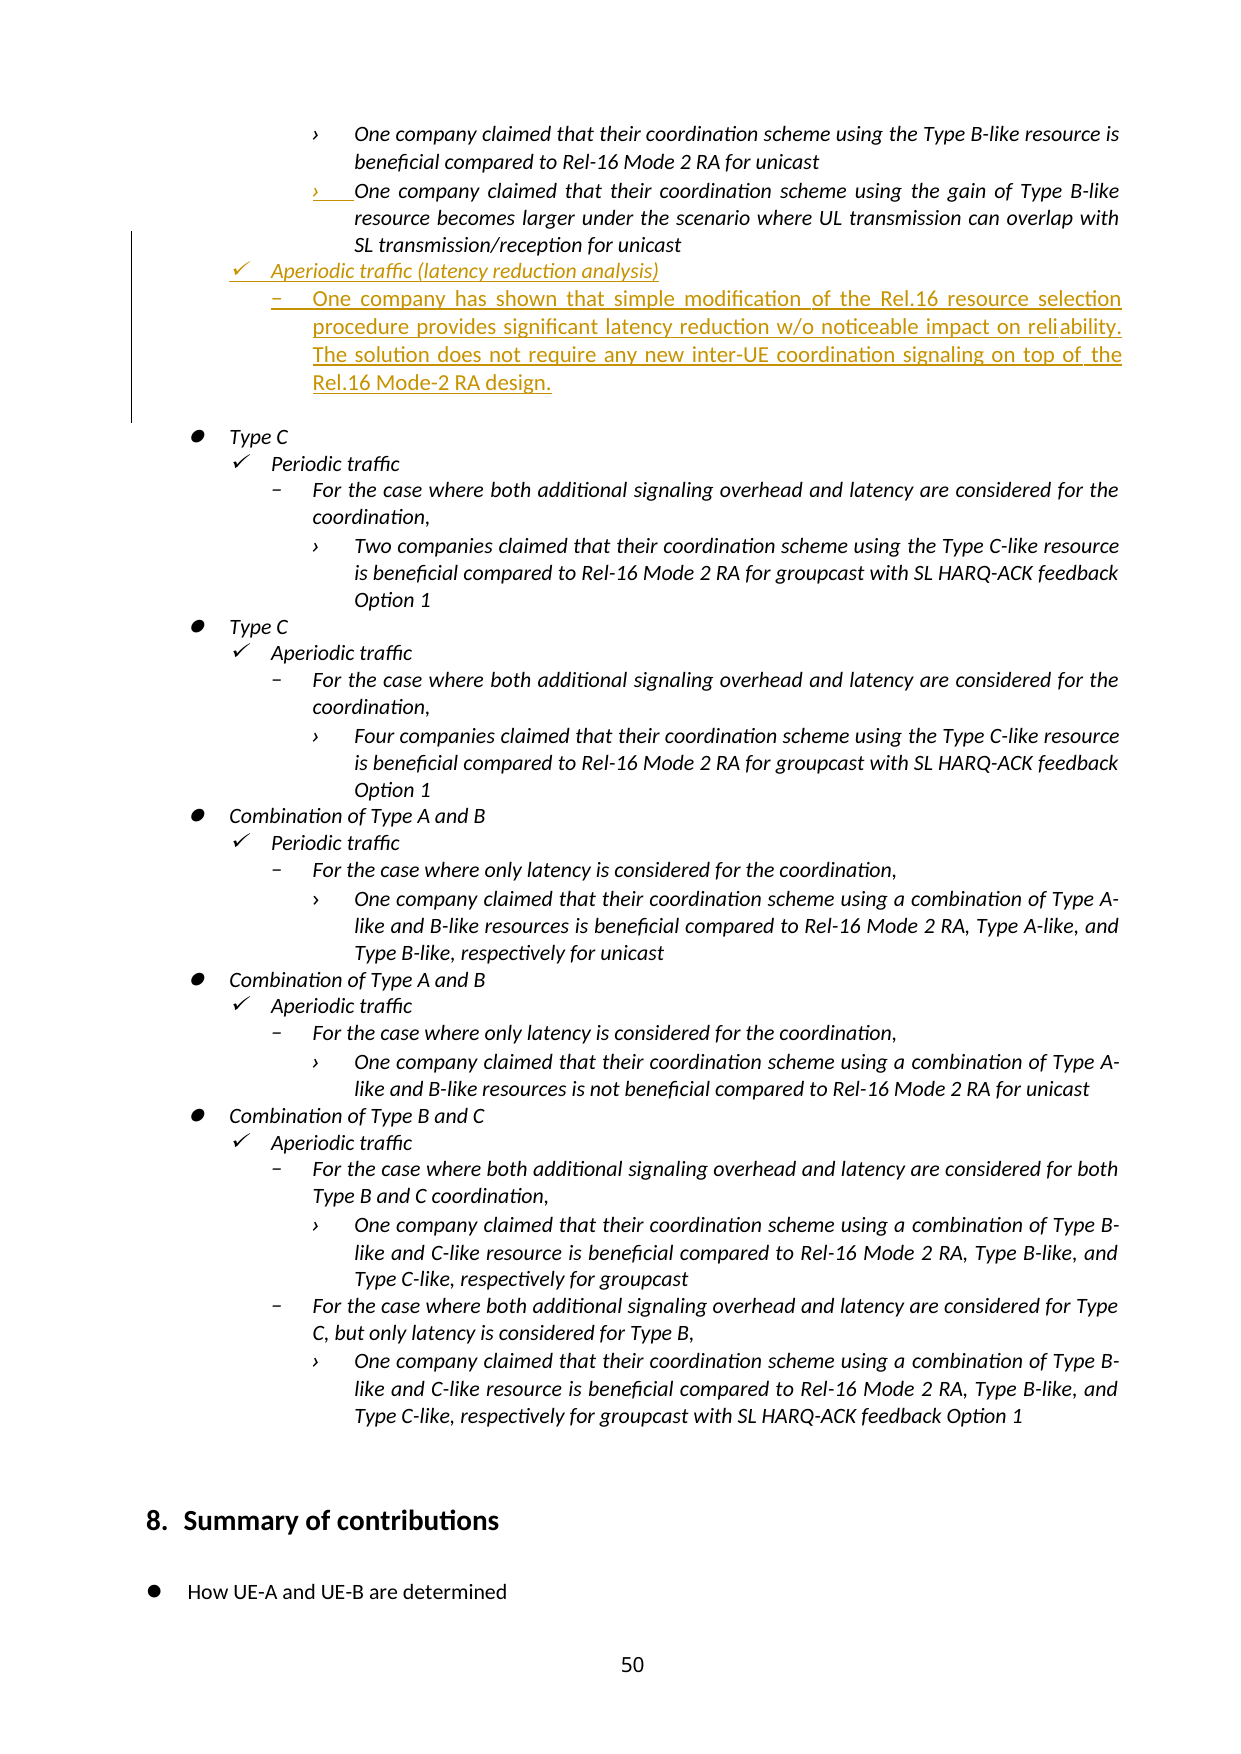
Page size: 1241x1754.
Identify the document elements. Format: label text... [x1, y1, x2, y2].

list For the case where only latency is considered for the coordination, [271, 1019, 1122, 1046]
list Aperiodic traffic [229, 992, 1122, 1019]
list One company claimed that their coordination scheme using a combination of Type B-like and C-like resource is beneficial compared to Rel-16 Mode 2 RA, Type B-like, and Type C-like, respectively for groupcast [312, 1209, 1122, 1292]
list One company claimed that their coordination scheme using the gain of Type B-like resource becomes larger under the scenario where UL transmission can overlap with SL transmission/reception for unicast [312, 174, 1122, 258]
list Aperiodic traffic [229, 639, 1122, 666]
list Four companies claimed that their coordination scheme using the Type C-like resource is beneficial compared to Rel-16 Mode 2 RA for groupcast with SL HARQ-ACK feedback Option 1 [312, 719, 1122, 803]
list Aperiodic traffic [229, 1129, 1122, 1156]
list One company claimed that their coordination scheme using a combination of Type A-like and B-like resources is not beneficial compared to Rel-16 Mode 2 RA for unicast [312, 1046, 1122, 1102]
list Summary of contributions [146, 1502, 1122, 1537]
list Combination of Type A and B [187, 803, 1122, 829]
list For the case where both additional signaling overhead and latency are considered for Type C, but only latency is considered for Type B, [271, 1292, 1122, 1345]
list How UE-A and UE-B are determined [146, 1578, 1122, 1605]
list Periodic traffic [229, 829, 1122, 856]
list For the case where both additional signaling overhead and latency are considered for both Type B and C coordination, [271, 1156, 1122, 1209]
list One company claimed that their coordination scheme using the Type B-like resource is beneficial compared to Rel-16 Mode 2 RA for unicast [312, 118, 1122, 174]
list One company claimed that their coordination scheme using a combination of Type B-like and C-like resource is beneficial compared to Rel-16 Mode 2 RA, Type B-like, and Type C-like, respectively for groupcast with SL HARQ-ACK feedback Option 1 [312, 1345, 1122, 1428]
list For the case where only latency is considered for the coordination, [271, 856, 1122, 883]
list One company claimed that their coordination scheme using a combination of Type A-like and B-like resources is beneficial compared to Rel-16 Mode 2 RA, Type A-like, and Type B-like, respectively for unicast [312, 883, 1122, 966]
list Combination of Type A and B [187, 966, 1122, 992]
list Type C [187, 423, 1122, 450]
list Type C [187, 613, 1122, 639]
list For the case where both additional signaling overhead and latency are considered for the coordination, [271, 476, 1122, 530]
list Two companies claimed that their coordination scheme using the Type C-like resource is beneficial compared to Rel-16 Mode 2 RA for groupcast with SL HARQ-ACK feedback Option 1 [312, 530, 1122, 613]
list Periodic traffic [229, 450, 1122, 476]
list Combination of Type B and C [187, 1102, 1122, 1129]
list For the case where both additional signaling overhead and latency are considered for the coordination, [271, 666, 1122, 719]
